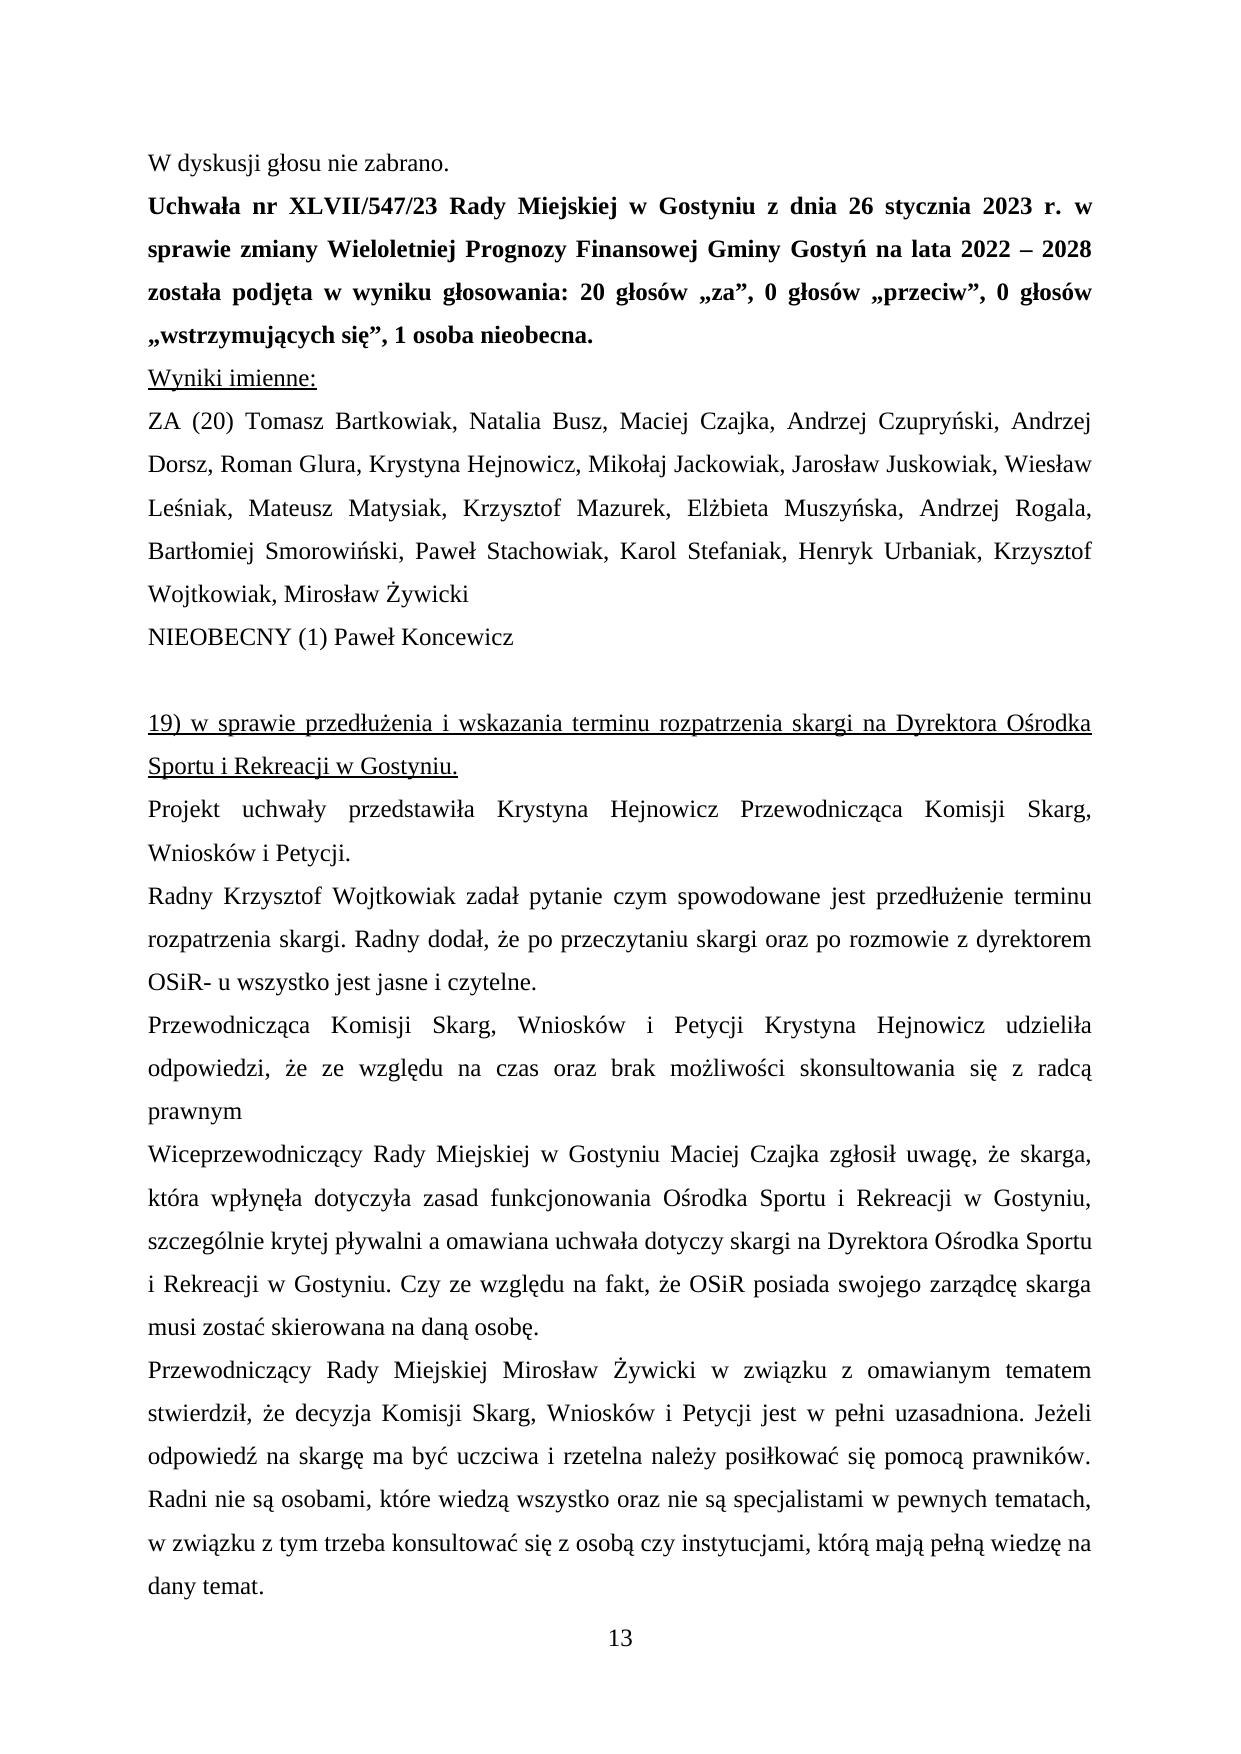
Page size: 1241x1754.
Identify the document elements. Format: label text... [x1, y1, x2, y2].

text W dyskusji głosu nie zabrano. [148, 148, 1093, 176]
text Projekt uchwały przedstawiła Krystyna Hejnowicz Przewodnicząca Komisji Skarg, Wniosków i Petycji. [148, 794, 1093, 866]
text 19) w sprawie przedłużenia i wskazania terminu rozpatrzenia skargi na Dyrektora Ośrodka Sportu i Rekreacji w Gostyniu. [148, 708, 1093, 780]
text Wiceprzewodniczący Rady Miejskiej w Gostyniu Maciej Czajka zgłosił uwagę, że skarga, która wpłynęła dotyczyła zasad funkcjonowania Ośrodka Sportu i Rekreacji w Gostyniu, szczególnie krytej pływalni a omawiana uchwała dotyczy skargi na Dyrektora Ośrodka Sportu i Rekreacji w Gostyniu. Czy ze względu na fakt, że OSiR posiada swojego zarządcę skarga musi zostać skierowana na daną osobę. [148, 1139, 1093, 1341]
text Uchwała nr XLVII/547/23 Rady Miejskiej w Gostyniu z dnia 26 stycznia 2023 r. w sprawie zmiany Wieloletniej Prognozy Finansowej Gminy Gostyń na lata 2022 – 2028 została podjęta w wyniku głosowania: 20 głosów „za”, 0 głosów „przeciw”, 0 głosów „wstrzymujących się”, 1 osoba nieobecna. [148, 191, 1093, 349]
text Radny Krzysztof Wojtkowiak zadał pytanie czym spowodowane jest przedłużenie terminu rozpatrzenia skargi. Radny dodał, że po przeczytaniu skargi oraz po rozmowie z dyrektorem OSiR- u wszystko jest jasne i czytelne. [148, 881, 1093, 996]
text Wyniki imienne: [148, 363, 1093, 392]
text Przewodniczący Rady Miejskiej Mirosław Żywicki w związku z omawianym tematem stwierdził, że decyzja Komisji Skarg, Wniosków i Petycji jest w pełni uzasadniona. Jeżeli odpowiedź na skargę ma być uczciwa i rzetelna należy posiłkować się pomocą prawników. Radni nie są osobami, które wiedzą wszystko oraz nie są specjalistami w pewnych tematach, w związku z tym trzeba konsultować się z osobą czy instytucjami, którą mają pełną wiedzę na dany temat. [148, 1355, 1093, 1599]
text NIEOBECNY (1) Paweł Koncewicz [148, 622, 1093, 651]
text Przewodnicząca Komisji Skarg, Wniosków i Petycji Krystyna Hejnowicz udzieliła odpowiedzi, że ze względu na czas oraz brak możliwości skonsultowania się z radcą prawnym [148, 1010, 1093, 1125]
